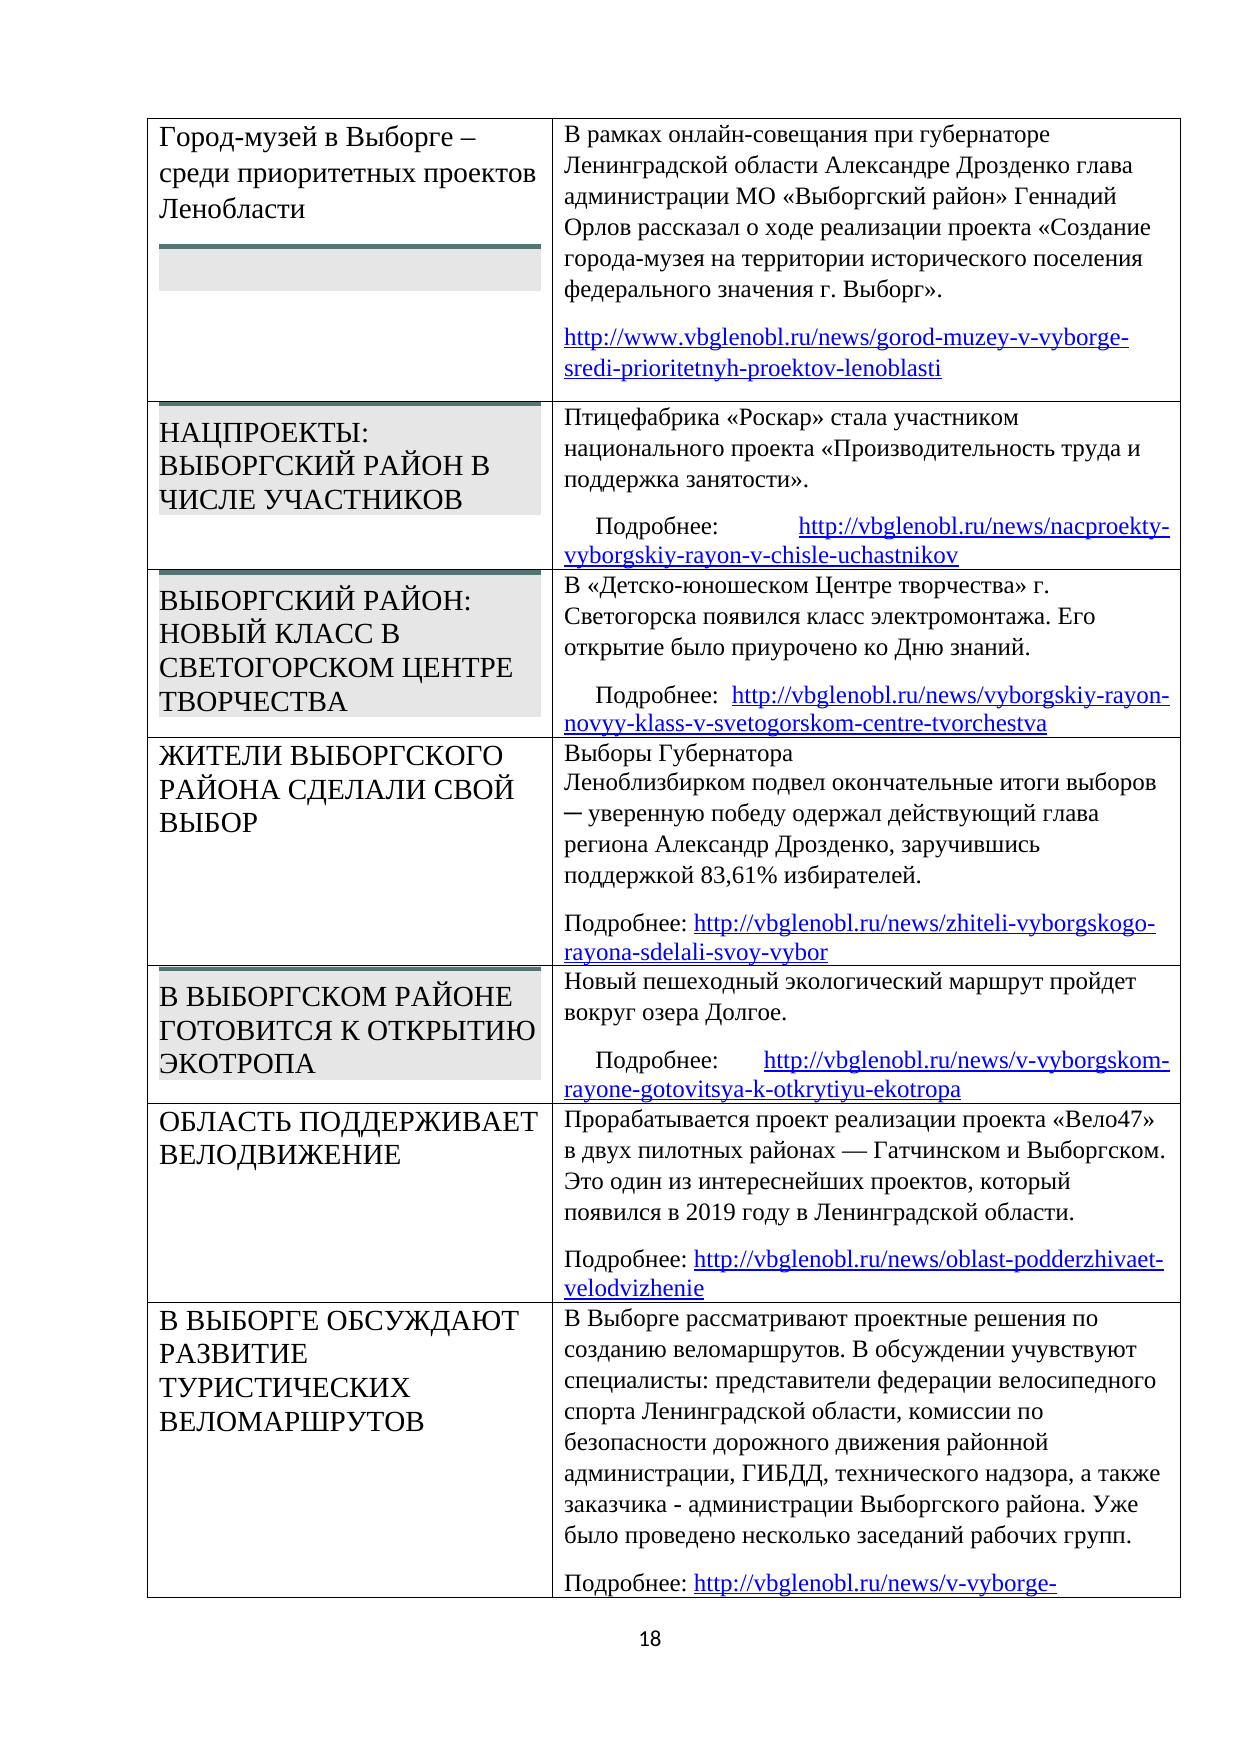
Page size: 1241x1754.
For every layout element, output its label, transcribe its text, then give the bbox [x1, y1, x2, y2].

table_cell Прорабатывается проект реализации проекта «Вело47» в двух пилотных районах — Гатчинском и Выборгском. Это один из интереснейших проектов, который появился в 2019 году в Ленинградской области. Подробнее: http://vbglenobl.ru/news/oblast-podderzhivaet-velodvizhenie [553, 1104, 1180, 1302]
table_cell ЖИТЕЛИ ВЫБОРГСКОГО РАЙОНА СДЕЛАЛИ СВОЙ ВЫБОР [148, 738, 552, 965]
table_cell ОБЛАСТЬ ПОДДЕРЖИВАЕТ ВЕЛОДВИЖЕНИЕ [148, 1104, 552, 1302]
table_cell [148, 1303, 552, 1597]
table_cell В рамках онлайн-совещания при губернаторе Ленинградской области Александре Дрозденко глава администрации МО «Выборгский район» Геннадий Орлов рассказал о ходе реализации проекта «Создание города-музея на территории исторического поселения федерального значения г. Выборг». http://www.vbglenobl.ru/news/gorod-muzey-v-vyborge-sredi-prioritetnyh-proektov-lenoblasti [553, 119, 1180, 401]
table_cell ВЫБОРГСКИЙ РАЙОН: НОВЫЙ КЛАСС В СВЕТОГОРСКОМ ЦЕНТРЕ ТВОРЧЕСТВА [148, 570, 552, 737]
table_cell Птицефабрика «Роскар» стала участником национального проекта «Производительность труда и поддержка занятости». Подробнее: http://vbglenobl.ru/news/nacproekty-vyborgskiy-rayon-v-chisle-uchastnikov [553, 402, 1180, 569]
table_cell НАЦПРОЕКТЫ: ВЫБОРГСКИЙ РАЙОН В ЧИСЛЕ УЧАСТНИКОВ [148, 402, 552, 569]
table_cell В «Детско-юношеском Центре творчества» г. Светогорска появился класс электромонтажа. Его открытие было приурочено ко Дню знаний. Подробнее: http://vbglenobl.ru/news/vyborgskiy-rayon-novyy-klass-v-svetogorskom-centre-tvorchestva [553, 570, 1180, 737]
table_cell Город-музей в Выборге – среди приоритетных проектов Ленобласти [148, 119, 552, 401]
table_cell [553, 1303, 1180, 1597]
table_cell Выборы Губернатора Леноблизбирком подвел окончательные итоги выборов ─ уверенную победу одержал действующий глава региона Александр Дрозденко, заручившись поддержкой 83,61% избирателей. Подробнее: http://vbglenobl.ru/news/zhiteli-vyborgskogo-rayona-sdelali-svoy-vybor [553, 738, 1180, 965]
table_cell В ВЫБОРГСКОМ РАЙОНЕ ГОТОВИТСЯ К ОТКРЫТИЮ ЭКОТРОПА [148, 966, 552, 1103]
table_cell Новый пешеходный экологический маршрут пройдет вокруг озера Долгое. Подробнее: http://vbglenobl.ru/news/v-vyborgskom-rayone-gotovitsya-k-otkrytiyu-ekotropa [553, 966, 1180, 1103]
